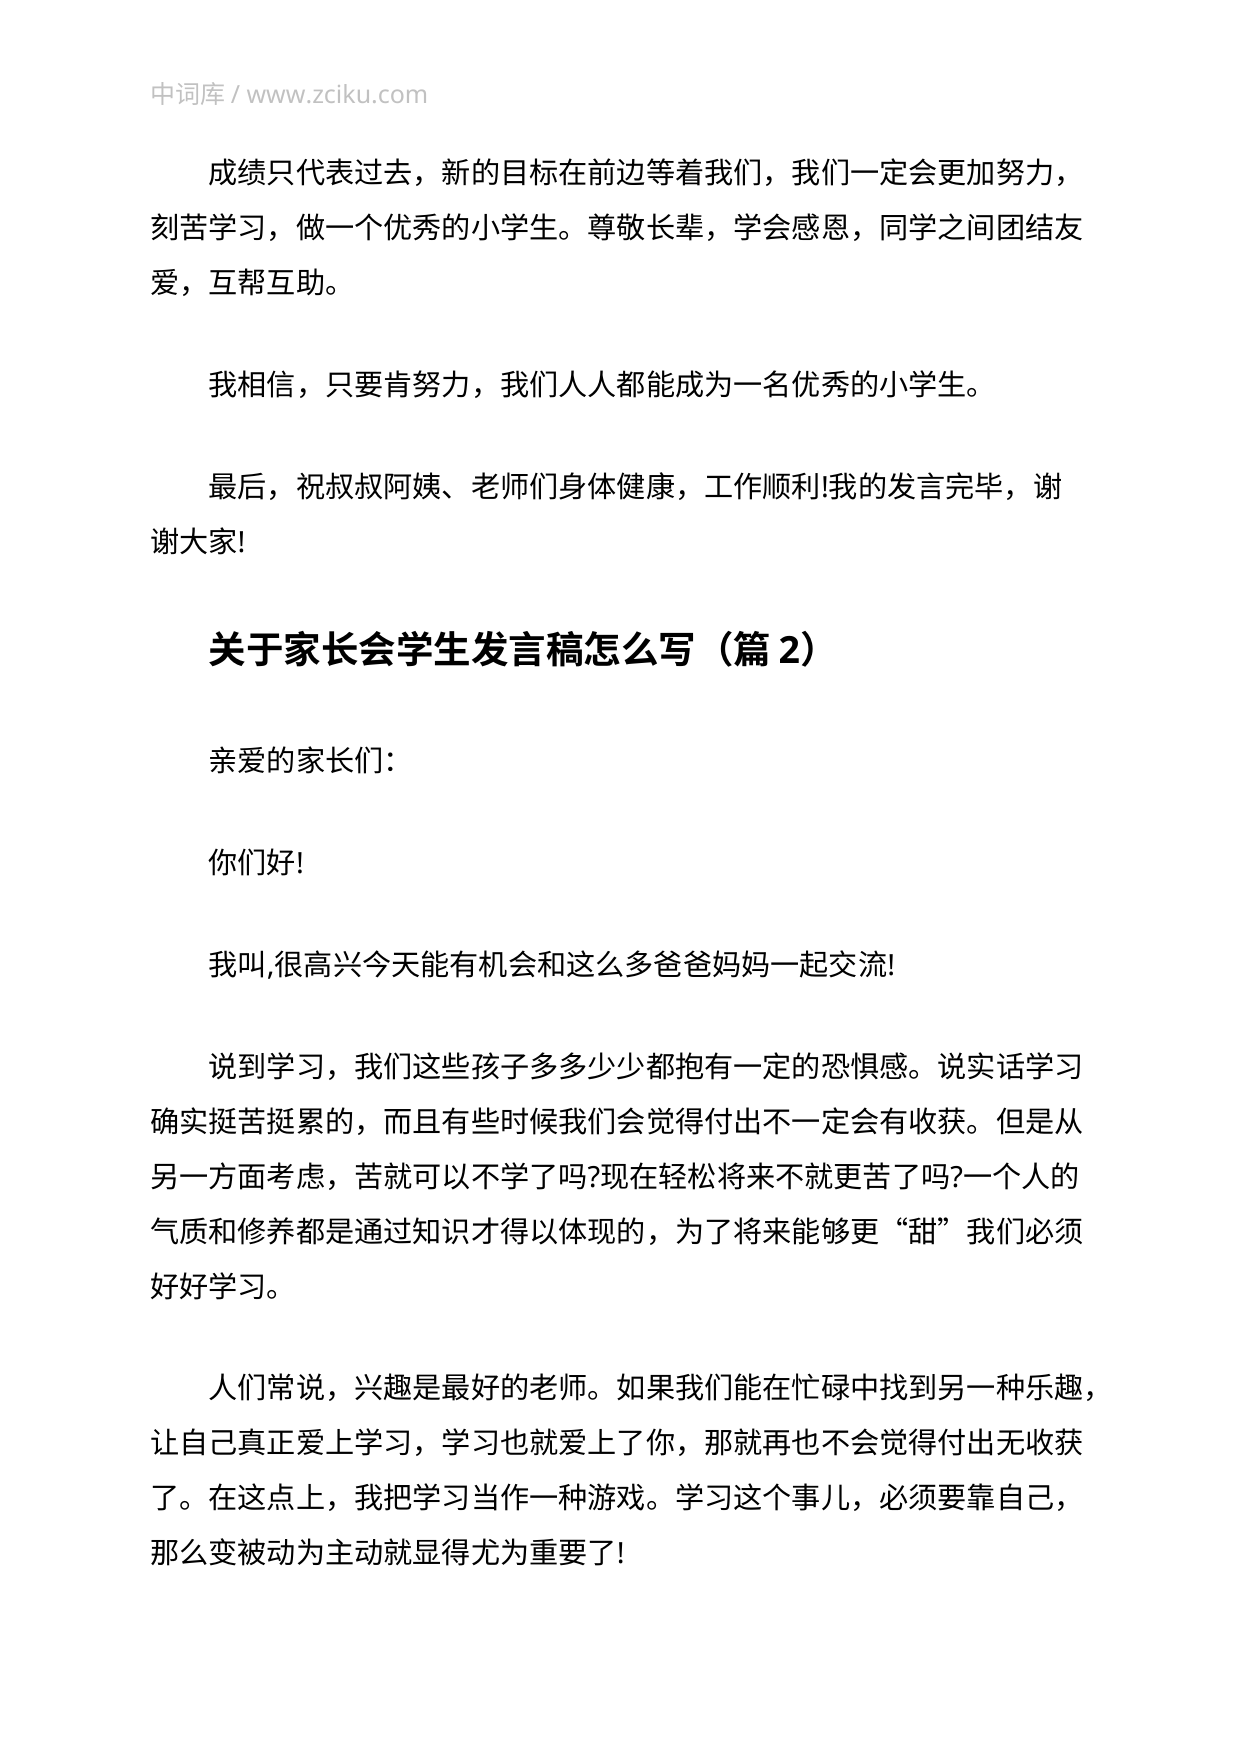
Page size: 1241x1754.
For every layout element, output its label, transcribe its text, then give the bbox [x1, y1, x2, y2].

text 关于家长会学生发言稿怎么写（篇2） [150, 620, 1090, 675]
text 你们好! [150, 840, 1090, 882]
text 我叫,很高兴今天能有机会和这么多爸爸妈妈一起交流! [150, 942, 1090, 984]
text 我相信，只要肯努力，我们人人都能成为一名优秀的小学生。 [150, 362, 1090, 404]
text 人们常说，兴趣是最好的老师。如果我们能在忙碌中找到另一种乐趣，让自己真正爱上学习，学习也就爱上了你，那就再也不会觉得付出无收获了。在这点上，我把学习当作一种游戏。学习这个事儿，必须要靠自己，那么变被动为主动就显得尤为重要了! [150, 1365, 1090, 1572]
text 最后，祝叔叔阿姨、老师们身体健康，工作顺利!我的发言完毕，谢谢大家! [150, 463, 1090, 561]
text 亲爱的家长们： [150, 738, 1090, 780]
text 成绩只代表过去，新的目标在前边等着我们，我们一定会更加努力，刻苦学习，做一个优秀的小学生。尊敬长辈，学会感恩，同学之间团结友爱，互帮互助。 [150, 150, 1090, 302]
text 说到学习，我们这些孩子多多少少都抱有一定的恐惧感。说实话学习确实挺苦挺累的，而且有些时候我们会觉得付出不一定会有收获。但是从另一方面考虑，苦就可以不学了吗?现在轻松将来不就更苦了吗?一个人的气质和修养都是通过知识才得以体现的，为了将来能够更“甜”我们必须好好学习。 [150, 1044, 1090, 1306]
